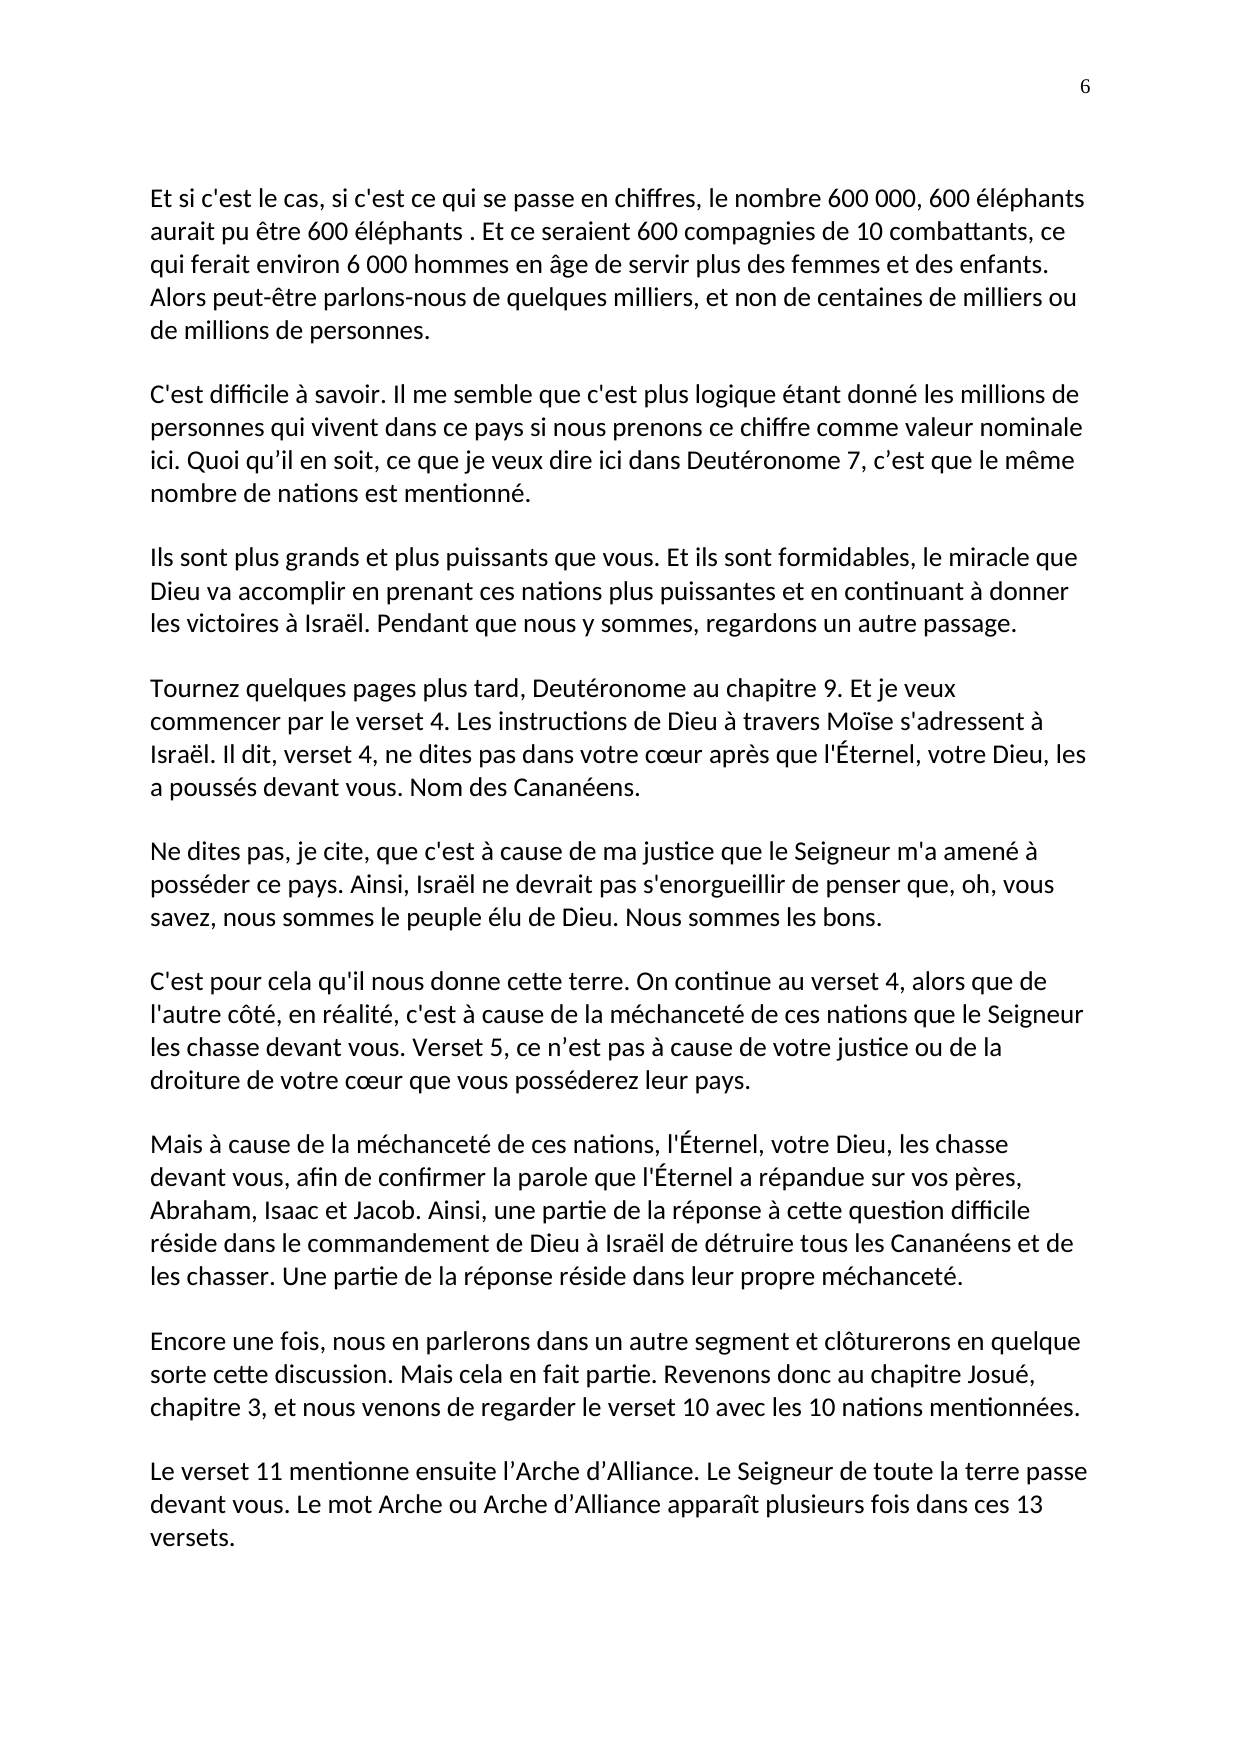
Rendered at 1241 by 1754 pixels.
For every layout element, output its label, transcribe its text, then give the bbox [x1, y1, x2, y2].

text Ne dites pas, je cite, que c'est à cause de ma justice que le Seigneur m'a amené à posséder ce pays. Ainsi, Israël ne devrait pas s'enorgueillir de penser que, oh, vous savez, nous sommes le peuple élu de Dieu. Nous sommes les bons. [150, 834, 1090, 933]
text Ils sont plus grands et plus puissants que vous. Et ils sont formidables, le miracle que Dieu va accomplir en prenant ces nations plus puissantes et en continuant à donner les victoires à Israël. Pendant que nous y sommes, regardons un autre passage. [150, 541, 1090, 640]
text C'est difficile à savoir. Il me semble que c'est plus logique étant donné les millions de personnes qui vivent dans ce pays si nous prenons ce chiffre comme valeur nominale ici. Quoi qu’il en soit, ce que je veux dire ici dans Deutéronome 7, c’est que le même nombre de nations est mentionné. [150, 377, 1090, 509]
text Mais à cause de la méchanceté de ces nations, l'Éternel, votre Dieu, les chasse devant vous, afin de confirmer la parole que l'Éternel a répandue sur vos pères, Abraham, Isaac et Jacob. Ainsi, une partie de la réponse à cette question difficile réside dans le commandement de Dieu à Israël de détruire tous les Cananéens et de les chasser. Une partie de la réponse réside dans leur propre méchanceté. [150, 1127, 1090, 1293]
text Le verset 11 mentionne ensuite l’Arche d’Alliance. Le Seigneur de toute la terre passe devant vous. Le mot Arche ou Arche d’Alliance apparaît plusieurs fois dans ces 13 versets. [150, 1454, 1090, 1553]
text Et si c'est le cas, si c'est ce qui se passe en chiffres, le nombre 600 000, 600 éléphants aurait pu être 600 éléphants . Et ce seraient 600 compagnies de 10 combattants, ce qui ferait environ 6 000 hommes en âge de servir plus des femmes et des enfants. Alors peut-être parlons-nous de quelques milliers, et non de centaines de milliers ou de millions de personnes. [150, 181, 1090, 346]
text Tournez quelques pages plus tard, Deutéronome au chapitre 9. Et je veux commencer par le verset 4. Les instructions de Dieu à travers Moïse s'adressent à Israël. Il dit, verset 4, ne dites pas dans votre cœur après que l'Éternel, votre Dieu, les a poussés devant vous. Nom des Cananéens. [150, 671, 1090, 803]
text C'est pour cela qu'il nous donne cette terre. On continue au verset 4, alors que de l'autre côté, en réalité, c'est à cause de la méchanceté de ces nations que le Seigneur les chasse devant vous. Verset 5, ce n’est pas à cause de votre justice ou de la droiture de votre cœur que vous posséderez leur pays. [150, 964, 1090, 1096]
text Encore une fois, nous en parlerons dans un autre segment et clôturerons en quelque sorte cette discussion. Mais cela en fait partie. Revenons donc au chapitre Josué, chapitre 3, et nous venons de regarder le verset 10 avec les 10 nations mentionnées. [150, 1324, 1090, 1423]
